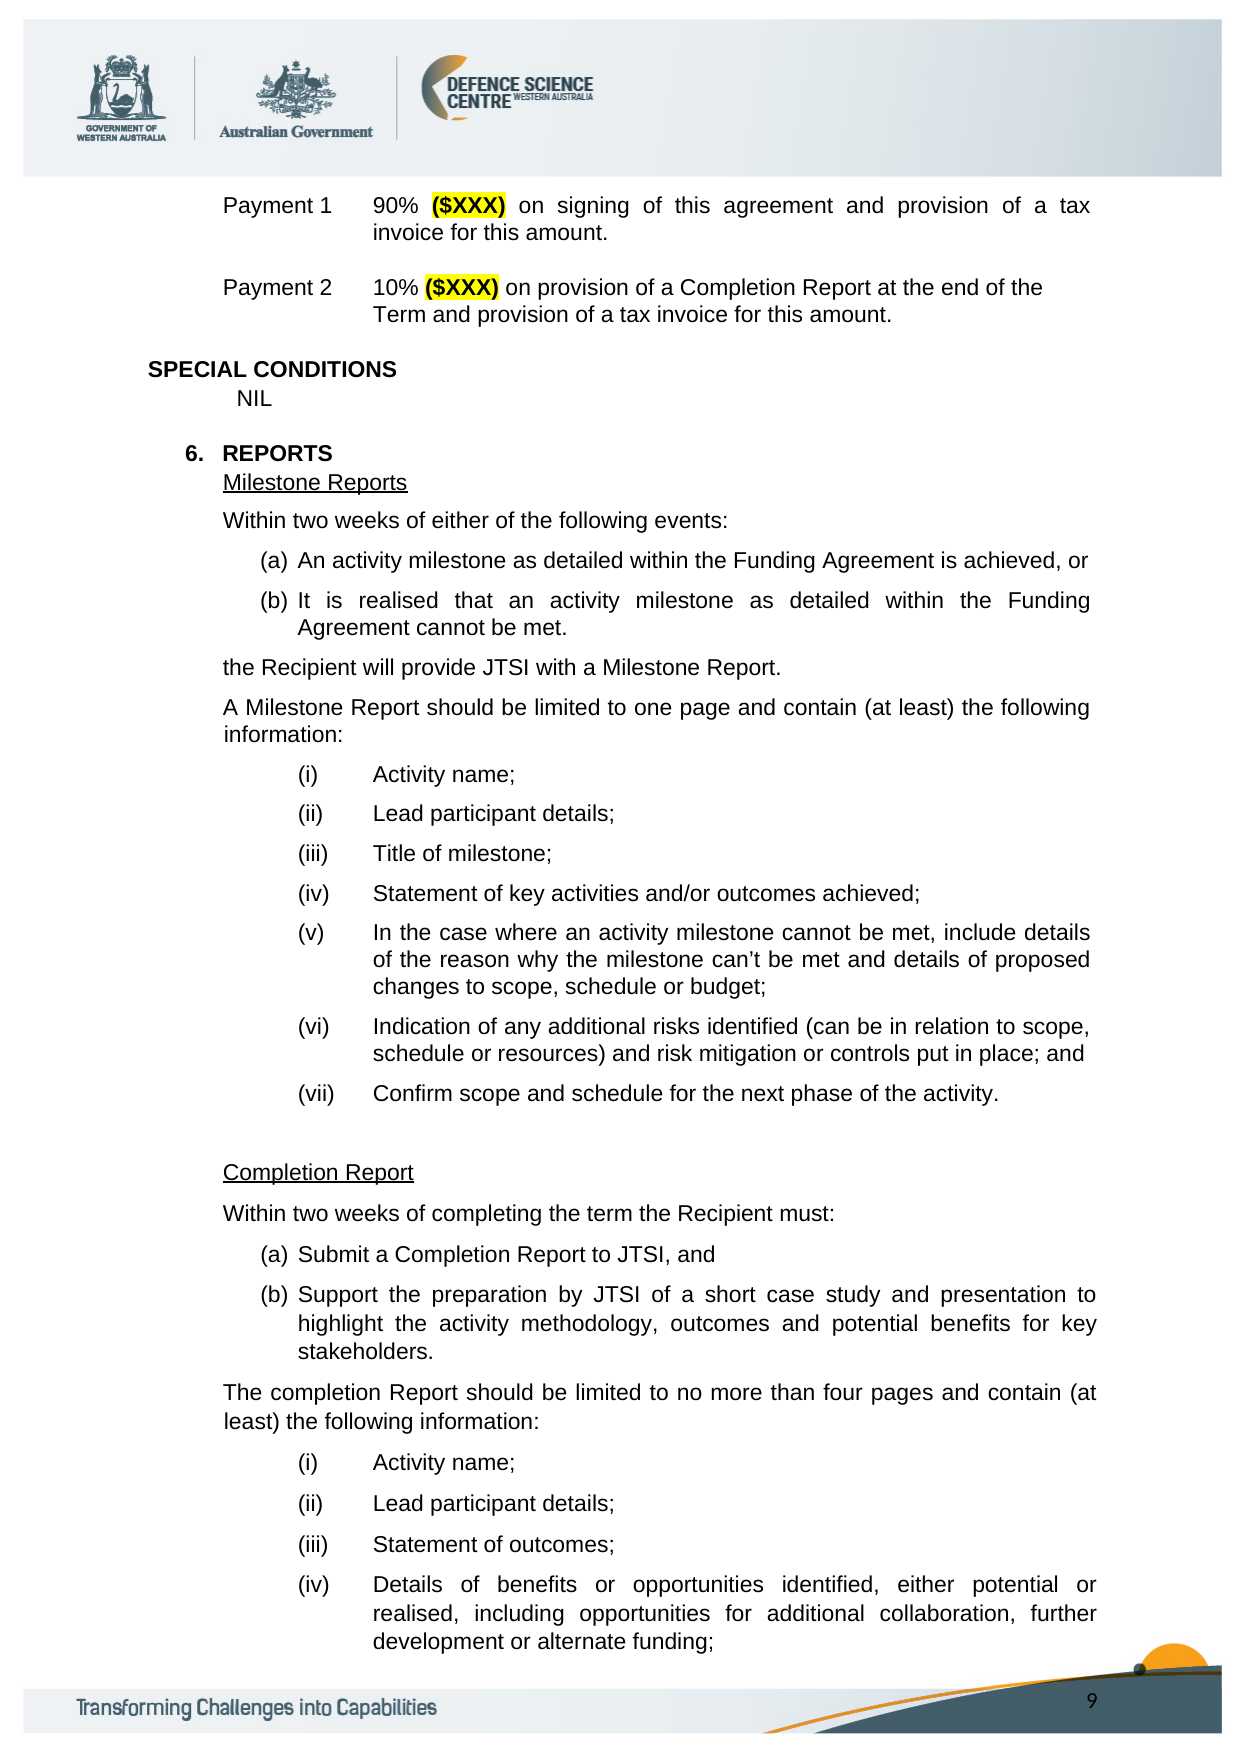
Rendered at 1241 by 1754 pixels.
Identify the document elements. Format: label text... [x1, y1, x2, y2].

list Submit a Completion Report to JTSI, and [260, 1241, 1097, 1267]
list Statement of outcomes; [298, 1531, 1097, 1557]
list Title of milestone; [298, 840, 1091, 866]
list Details of benefits or opportunities identified, either potential or realised, including opportunities for additional collaboration, further development or alternate funding; [298, 1571, 1097, 1655]
list Activity name; [298, 761, 1091, 787]
subtitle SPECIAL CONDITIONS [148, 356, 1091, 382]
text Within two weeks of either of the following events: [223, 507, 1091, 534]
text the Recipient will provide JTSI with a Milestone Report. [148, 654, 1091, 681]
list Statement of key activities and/or outcomes achieved; [298, 879, 1091, 906]
list Activity name; [298, 1449, 1097, 1475]
list It is realised that an activity milestone as detailed within the Funding Agreement cannot be met. [260, 587, 1091, 641]
text Completion Report [148, 1159, 1097, 1185]
picture [2, 0, 1241, 1754]
list An activity milestone as detailed within the Funding Agreement is achieved, or [260, 547, 1091, 574]
text NIL [236, 385, 1097, 411]
list Lead participant details; [298, 1489, 1097, 1516]
list Indication of any additional risks identified (can be in relation to scope, schedule or resources) and risk mitigation or controls put in place; and [298, 1013, 1091, 1066]
text The completion Report should be limited to no more than four pages and contain (at least) the following information: [223, 1379, 1097, 1434]
list In the case where an activity milestone cannot be met, include details of the reason why the milestone can’t be met and details of proposed changes to scope, schedule or budget; [298, 919, 1091, 999]
list Confirm scope and schedule for the next phase of the activity. [298, 1079, 1091, 1106]
list Payment 2 10% ($XXX) on provision of a Completion Report at the end of the Term and provision of a tax invoice for this amount. [223, 274, 1091, 355]
list Support the preparation by JTSI of a short case study and presentation to highlight the activity methodology, outcomes and potential benefits for key stakeholders. [260, 1281, 1097, 1365]
list Payment 1 90% ($XXX) on signing of this agreement and provision of a tax invoice for this amount. [223, 192, 1091, 246]
subtitle REPORTS [185, 440, 1091, 466]
text A Milestone Report should be limited to one page and contain (at least) the following information: [223, 694, 1091, 747]
text Within two weeks of completing the term the Recipient must: [148, 1199, 1097, 1226]
list Lead participant details; [298, 800, 1091, 827]
text Milestone Reports [223, 469, 1091, 495]
